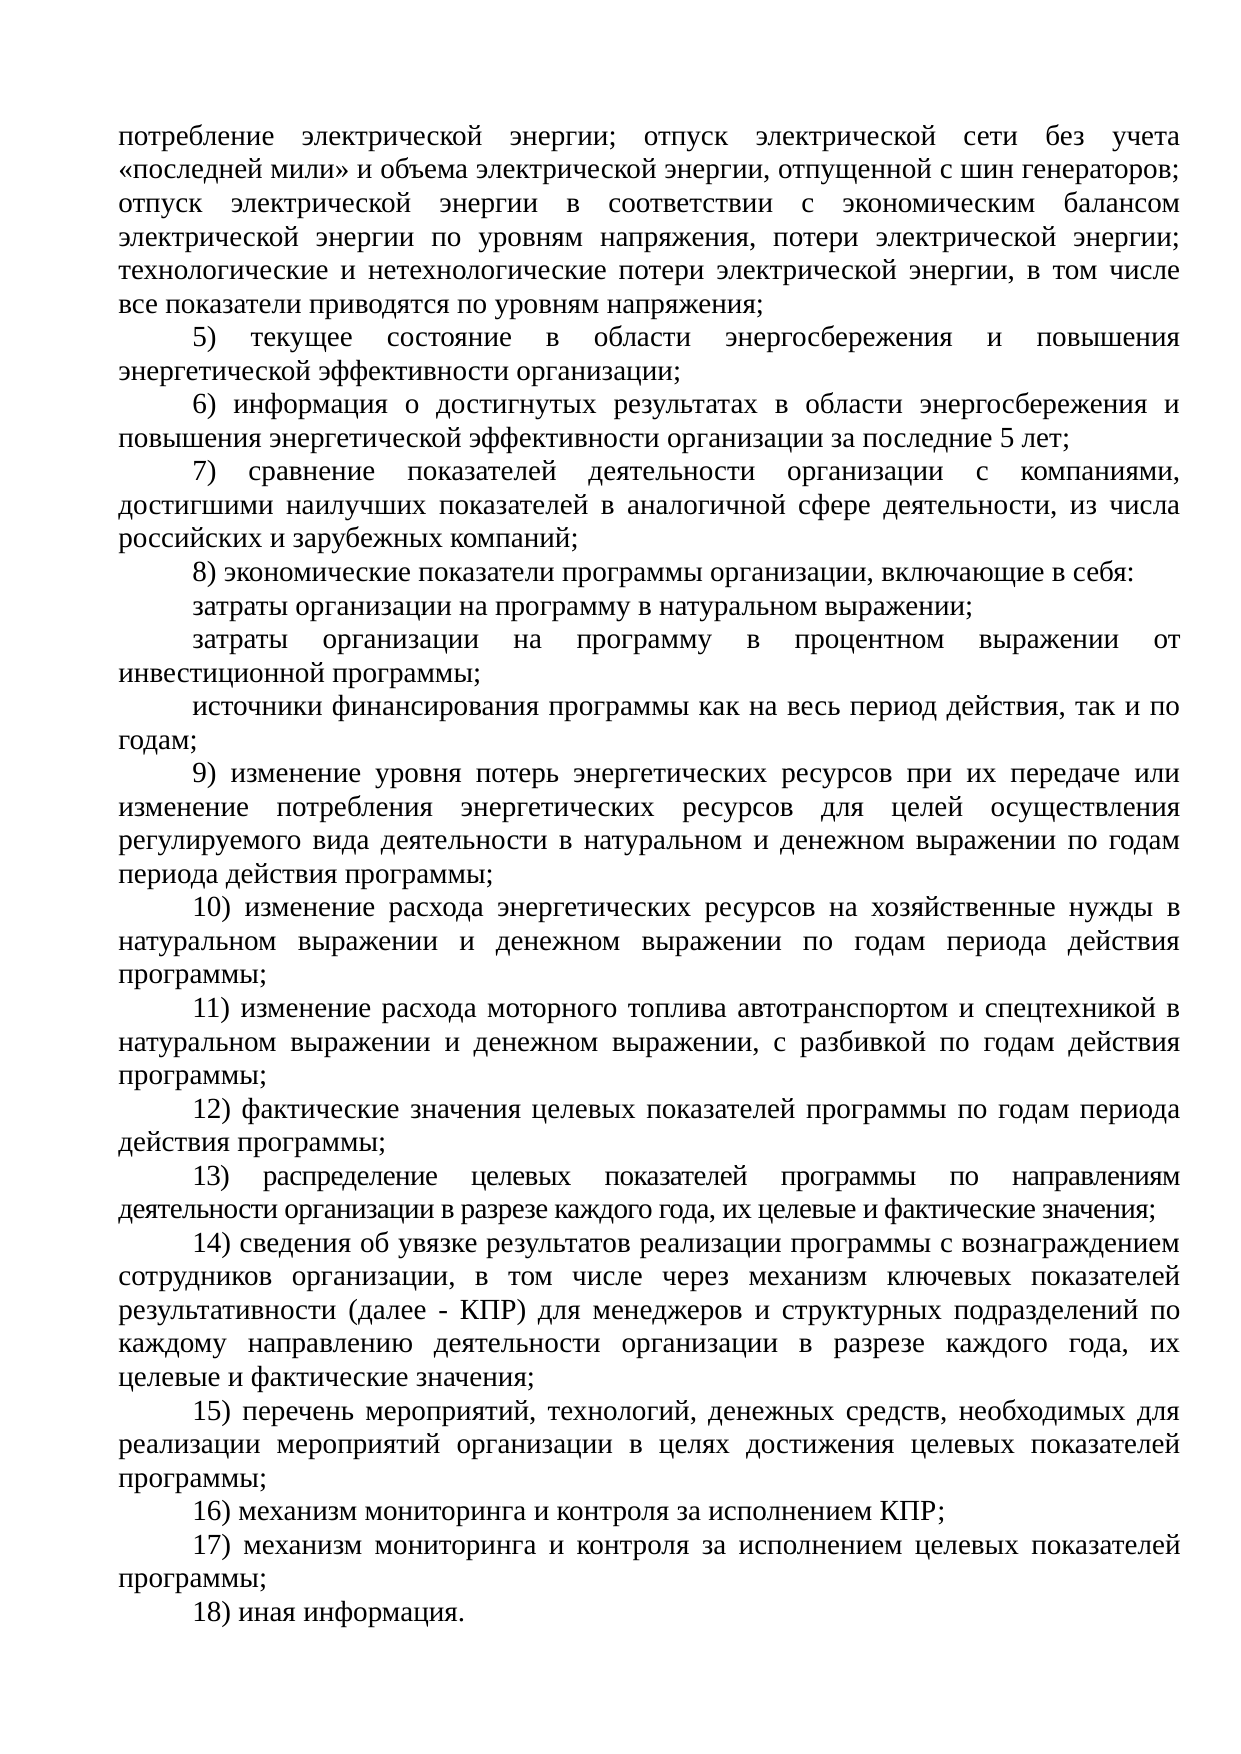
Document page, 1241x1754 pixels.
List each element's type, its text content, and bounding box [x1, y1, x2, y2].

subtitle 14) сведения об увязке результатов реализации программы с вознаграждением сотрудников организации, в том числе через механизм ключевых показателей результативности (далее - КПР) для менеджеров и структурных подразделений по каждому направлению деятельности организации в разрезе каждого года, их целевые и фактические значения; [118, 1225, 1181, 1393]
subtitle затраты организации на программу в процентном выражении от инвестиционной программы; [118, 621, 1181, 688]
subtitle затраты организации на программу в натуральном выражении; [118, 588, 1181, 621]
subtitle 5) текущее состояние в области энергосбережения и повышения энергетической эффективности организации; [118, 319, 1181, 386]
subtitle 17) механизм мониторинга и контроля за исполнением целевых показателей программы; [118, 1527, 1181, 1594]
subtitle 15) перечень мероприятий, технологий, денежных средств, необходимых для реализации мероприятий организации в целях достижения целевых показателей программы; [118, 1393, 1181, 1493]
subtitle 8) экономические показатели программы организации, включающие в себя: [118, 554, 1181, 588]
subtitle 12) фактические значения целевых показателей программы по годам периода действия программы; [118, 1091, 1181, 1158]
subtitle 16) механизм мониторинга и контроля за исполнением КПР; [118, 1493, 1181, 1527]
subtitle 18) иная информация. [118, 1594, 1181, 1627]
subtitle 10) изменение расхода энергетических ресурсов на хозяйственные нужды в натуральном выражении и денежном выражении по годам периода действия программы; [118, 889, 1181, 990]
subtitle 6) информация о достигнутых результатах в области энергосбережения и повышения энергетической эффективности организации за последние 5 лет; [118, 386, 1181, 453]
subtitle 13) распределение целевых показателей программы по направлениям деятельности организации в разрезе каждого года, их целевые и фактические значения; [118, 1158, 1181, 1225]
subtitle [118, 118, 1181, 319]
subtitle 7) сравнение показателей деятельности организации с компаниями, достигшими наилучших показателей в аналогичной сфере деятельности, из числа российских и зарубежных компаний; [118, 453, 1181, 554]
subtitle 9) изменение уровня потерь энергетических ресурсов при их передаче или изменение потребления энергетических ресурсов для целей осуществления регулируемого вида деятельности в натуральном и денежном выражении по годам периода действия программы; [118, 755, 1181, 889]
subtitle 11) изменение расхода моторного топлива автотранспортом и спецтехникой в натуральном выражении и денежном выражении, с разбивкой по годам действия программы; [118, 990, 1181, 1091]
subtitle источники финансирования программы как на весь период действия, так и по годам; [118, 688, 1181, 755]
